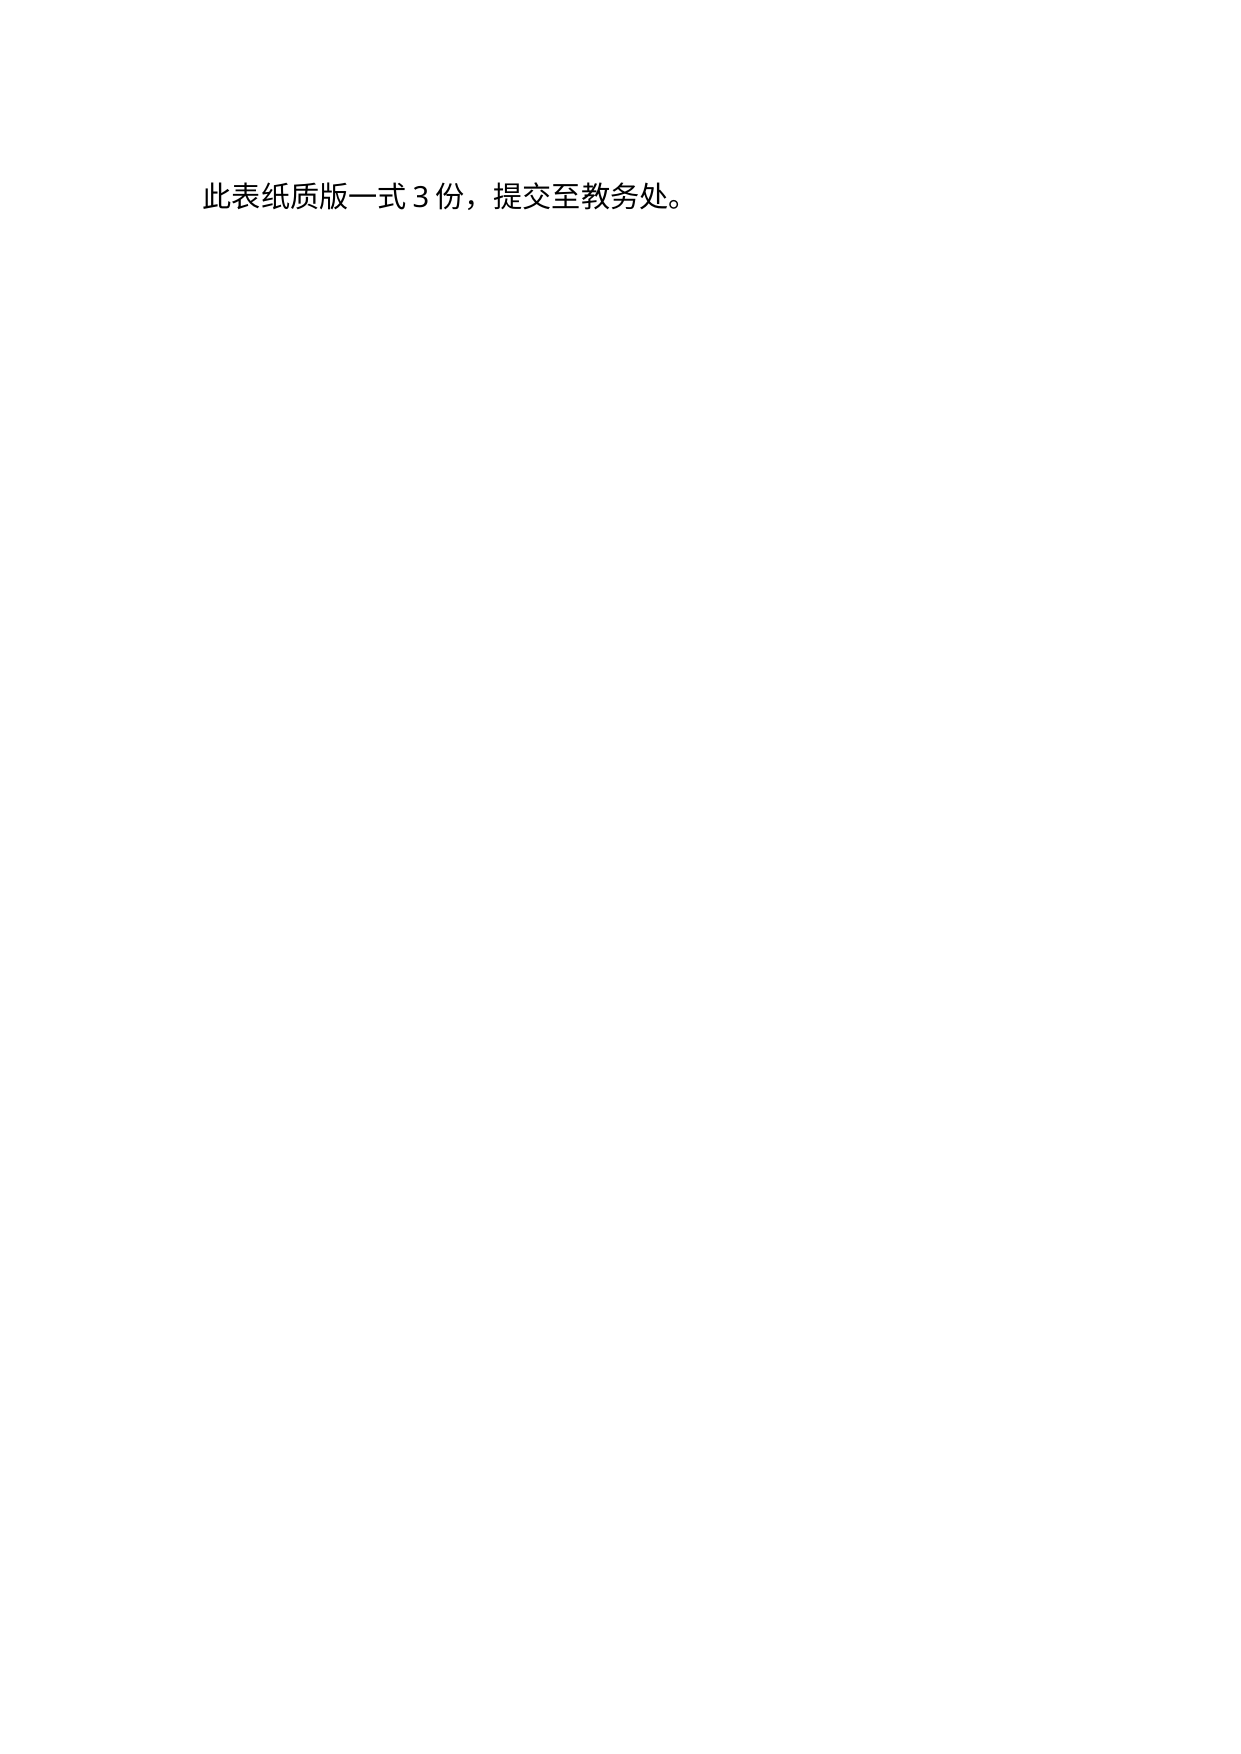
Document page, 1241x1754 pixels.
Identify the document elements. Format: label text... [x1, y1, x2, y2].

text 此表纸质版一式3份，提交至教务处。 [187, 162, 1053, 227]
